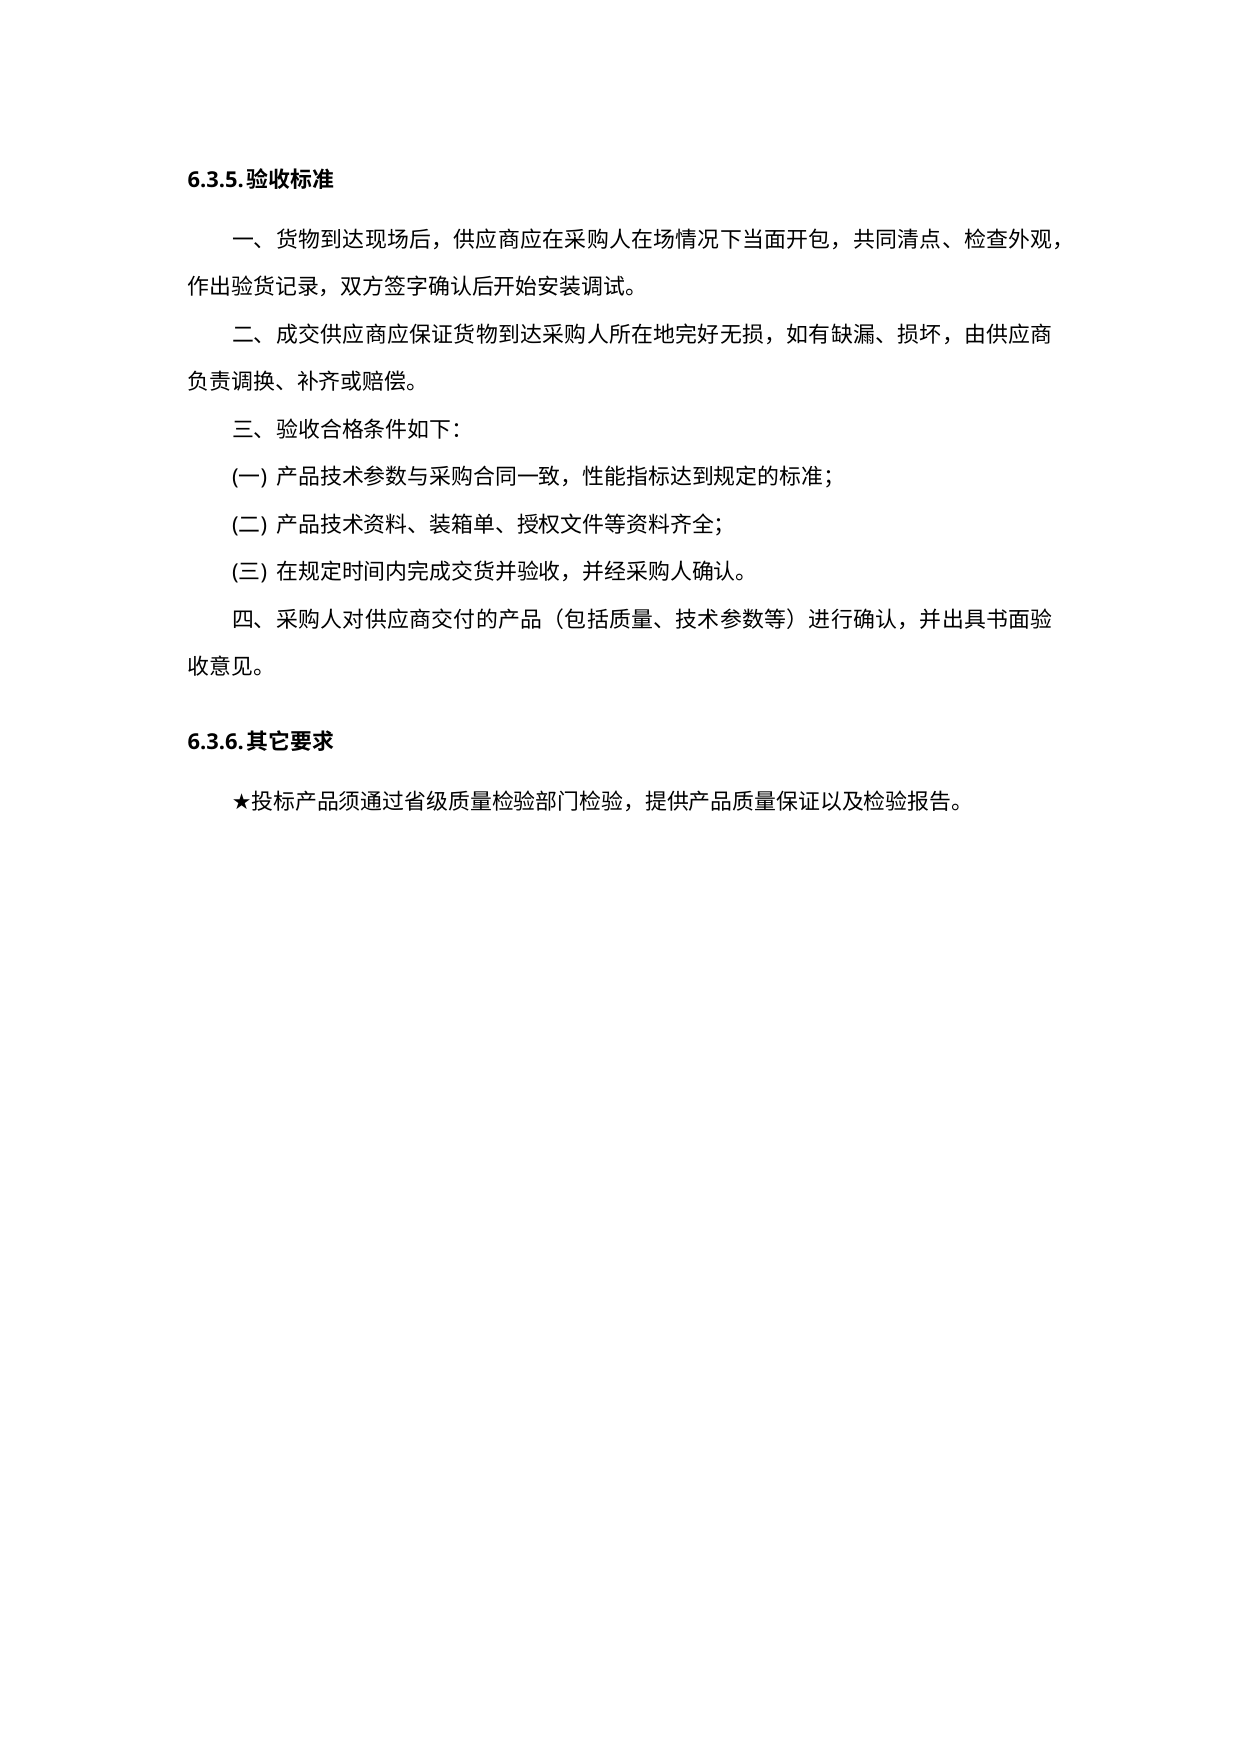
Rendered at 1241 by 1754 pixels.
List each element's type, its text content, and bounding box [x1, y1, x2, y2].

text ★投标产品须通过省级质量检验部门检验，提供产品质量保证以及检验报告。 [187, 783, 1053, 816]
list 成交供应商应保证货物到达采购人所在地完好无损，如有缺漏、损坏，由供应商负责调换、补齐或赔偿。 [187, 317, 1053, 396]
list 货物到达现场后，供应商应在采购人在场情况下当面开包，共同清点、检查外观，作出验货记录，双方签字确认后开始安装调试。 [187, 222, 1053, 301]
subtitle 其它要求 [187, 724, 1053, 756]
list 验收合格条件如下： [187, 412, 1053, 443]
subtitle 验收标准 [187, 162, 1053, 194]
list 采购人对供应商交付的产品（包括质量、技术参数等）进行确认，并出具书面验收意见。 [187, 602, 1053, 681]
list 产品技术资料、装箱单、授权文件等资料齐全； [187, 507, 1053, 538]
list 产品技术参数与采购合同一致，性能指标达到规定的标准； [187, 459, 1053, 491]
list 在规定时间内完成交货并验收，并经采购人确认。 [187, 554, 1053, 586]
